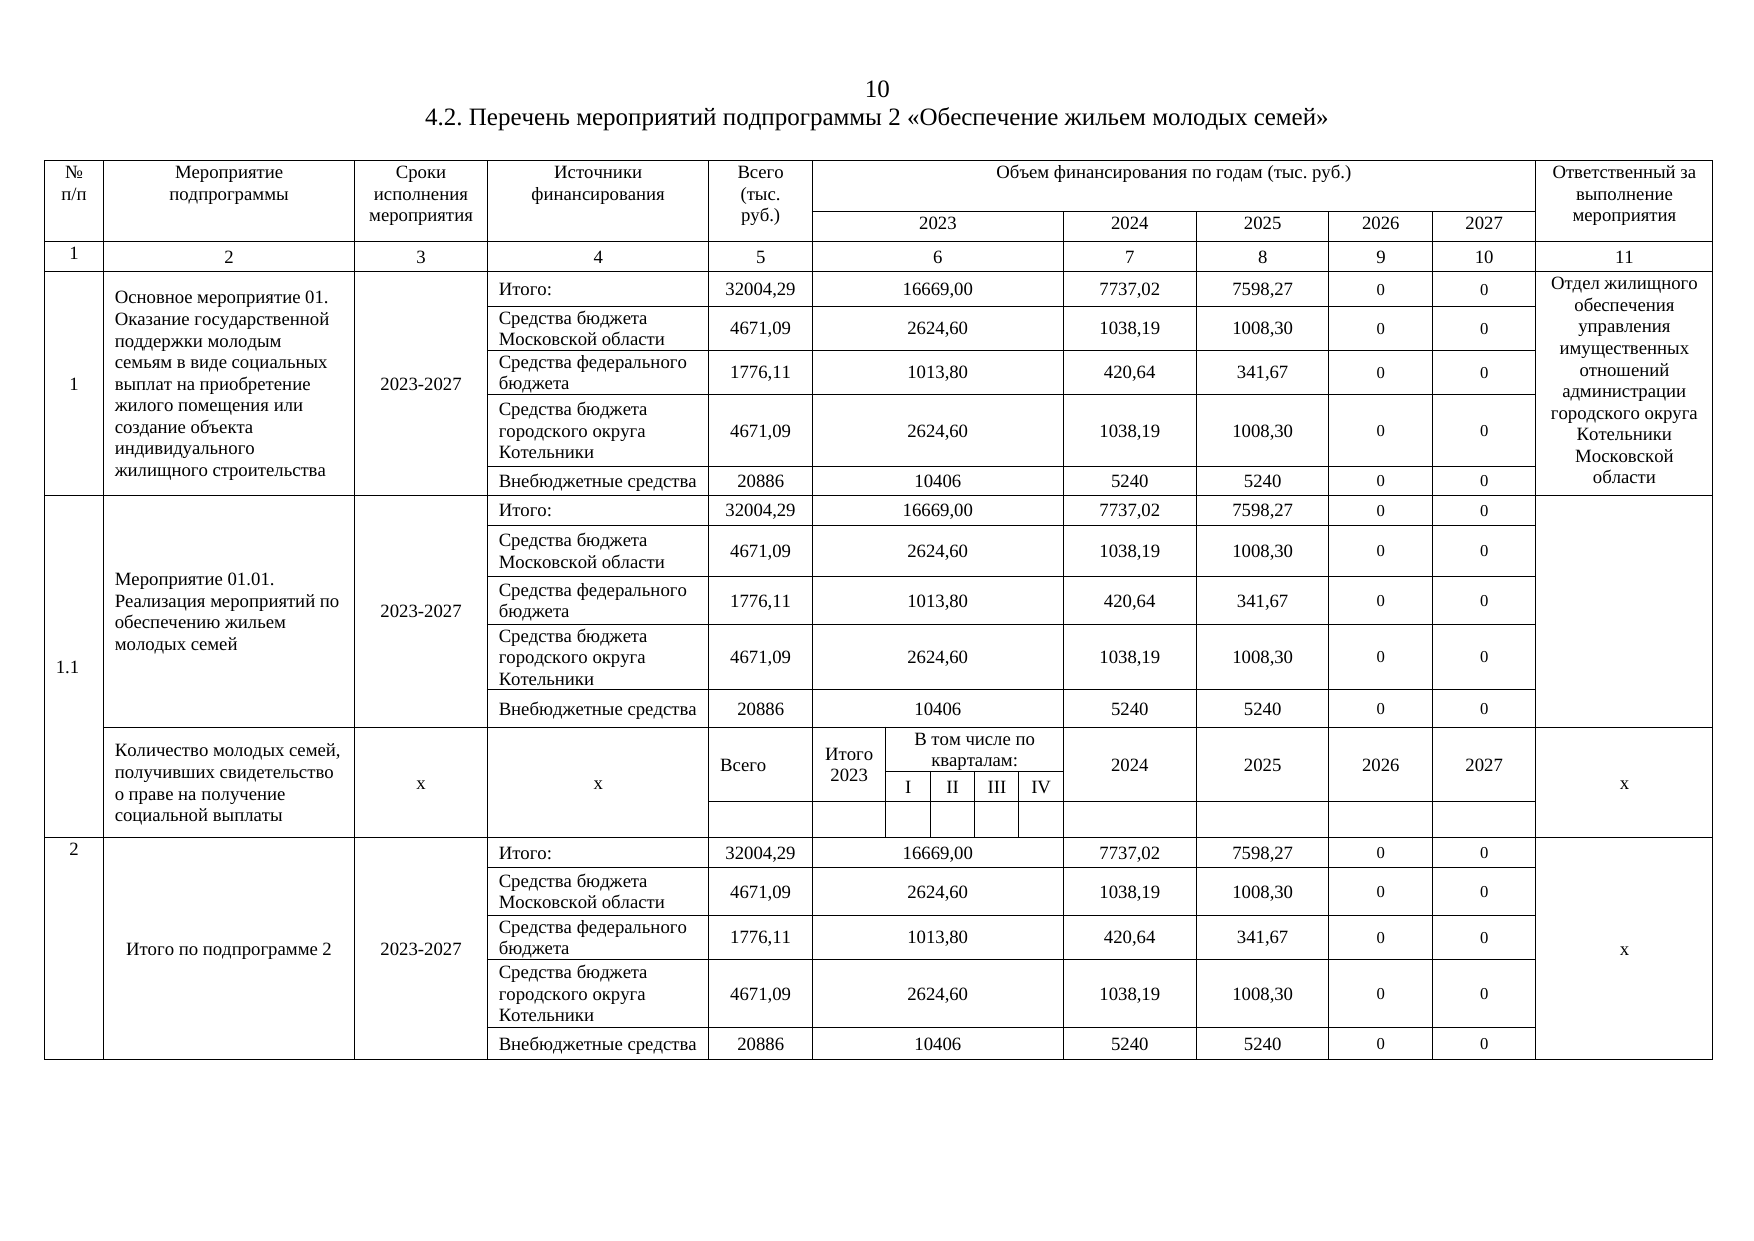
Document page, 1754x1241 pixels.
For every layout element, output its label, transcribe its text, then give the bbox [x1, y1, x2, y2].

table_cell 0 [1433, 496, 1535, 524]
table_cell 2624,60 [813, 625, 1063, 689]
table_cell Итого 2023 [813, 728, 885, 801]
table_cell 2024 [1064, 728, 1196, 801]
table_cell 10 [1433, 242, 1535, 271]
table_cell Итого: [488, 496, 708, 524]
table_cell 2027 [1433, 728, 1535, 801]
table_cell 1776,11 [709, 351, 812, 394]
table_cell [1433, 802, 1535, 837]
table_cell 420,64 [1064, 916, 1196, 959]
table_cell 2624,60 [813, 526, 1063, 576]
table_cell 0 [1433, 838, 1535, 867]
table_cell 7598,27 [1197, 838, 1328, 867]
table_header Источники финансирования [488, 161, 708, 241]
table_cell 0 [1329, 526, 1432, 576]
table_cell 5240 [1197, 1028, 1328, 1059]
table_cell 2 [104, 242, 354, 271]
table_cell 0 [1329, 351, 1432, 394]
table_cell 7598,27 [1197, 496, 1328, 524]
table_cell I [886, 772, 930, 801]
table_cell III [975, 772, 1018, 801]
table_cell 1038,19 [1064, 625, 1196, 689]
table_cell 4671,09 [709, 625, 812, 689]
table_header Мероприятие подпрограммы [104, 161, 354, 241]
table_cell 341,67 [1197, 351, 1328, 394]
table_cell 1038,19 [1064, 526, 1196, 576]
table_cell Внебюджетные средства [488, 1028, 708, 1059]
table_cell [1064, 802, 1196, 837]
table_cell 1776,11 [709, 577, 812, 623]
table_cell 16669,00 [813, 496, 1063, 524]
table_cell 1008,30 [1197, 625, 1328, 689]
table_cell 2025 [1197, 728, 1328, 801]
table_header Всего (тыс. руб.) [709, 161, 812, 241]
table_cell 2025 [1197, 212, 1328, 241]
table_cell 0 [1329, 577, 1432, 623]
table_cell II [931, 772, 974, 801]
table_cell 32004,29 [709, 838, 812, 867]
table_cell 1008,30 [1197, 526, 1328, 576]
table_cell 341,67 [1197, 916, 1328, 959]
table_header Ответственный за выполнение мероприятия [1536, 161, 1712, 241]
table_cell [1019, 802, 1063, 837]
table_cell 0 [1433, 625, 1535, 689]
table_cell 0 [1433, 307, 1535, 350]
table_cell [975, 802, 1018, 837]
table_cell 1008,30 [1197, 395, 1328, 466]
table_cell 1 [45, 242, 103, 271]
table_cell [1329, 802, 1432, 837]
table_cell 4671,09 [709, 868, 812, 914]
table_cell 2023-2027 [355, 496, 487, 727]
table_cell 341,67 [1197, 577, 1328, 623]
table_cell 2024 [1064, 212, 1196, 241]
table_cell Итого: [488, 838, 708, 867]
table_cell х [1536, 728, 1712, 837]
table_cell Основное мероприятие 01. Оказание государственной поддержки молодым семьям в виде социальных выплат на приобретение жилого помещения или создание объекта индивидуального жилищного строительства [104, 272, 354, 494]
table_cell х [488, 728, 708, 837]
table_cell 20886 [709, 690, 812, 727]
table_cell 11 [1536, 242, 1712, 271]
table_cell 4671,09 [709, 395, 812, 466]
table_cell 0 [1329, 690, 1432, 727]
table_cell Средства бюджета Московской области [488, 526, 708, 576]
table_cell 0 [1433, 1028, 1535, 1059]
table_cell 6 [813, 242, 1063, 271]
table_cell 0 [1329, 467, 1432, 494]
table_cell 0 [1433, 272, 1535, 306]
table_cell 16669,00 [813, 272, 1063, 306]
table_cell 0 [1433, 577, 1535, 623]
table_cell 2023-2027 [355, 272, 487, 494]
table_cell 1038,19 [1064, 307, 1196, 350]
table_cell 3 [355, 242, 487, 271]
table_cell х [1536, 838, 1712, 1059]
table_cell Средства бюджета Московской области [488, 868, 708, 914]
table_cell 10406 [813, 1028, 1063, 1059]
table_cell Количество молодых семей, получивших свидетельство о праве на получение социальной выплаты [104, 728, 354, 837]
table_cell 1038,19 [1064, 395, 1196, 466]
table_cell 0 [1433, 868, 1535, 914]
table_cell 1008,30 [1197, 307, 1328, 350]
table_cell В том числе по кварталам: [886, 728, 1063, 771]
table_cell 7737,02 [1064, 496, 1196, 524]
table_cell 2026 [1329, 212, 1432, 241]
table_cell 4 [488, 242, 708, 271]
table_cell Средства федерального бюджета [488, 577, 708, 623]
table_cell Всего [709, 728, 812, 801]
table_cell 7 [1064, 242, 1196, 271]
table_cell Итого по подпрограмме 2 [104, 838, 354, 1059]
table_cell 5240 [1064, 690, 1196, 727]
table_header № п/п [45, 161, 103, 241]
table_cell 20886 [709, 1028, 812, 1059]
table_cell 10406 [813, 467, 1063, 494]
table_cell 8 [1197, 242, 1328, 271]
table_cell 4671,09 [709, 307, 812, 350]
table_cell х [355, 728, 487, 837]
table_cell 0 [1329, 838, 1432, 867]
table_cell 420,64 [1064, 351, 1196, 394]
table_cell 7737,02 [1064, 838, 1196, 867]
table_cell 2624,60 [813, 960, 1063, 1027]
table_cell 0 [1329, 625, 1432, 689]
table_cell [886, 802, 930, 837]
table_cell 0 [1433, 690, 1535, 727]
table_cell Итого: [488, 272, 708, 306]
table_cell [709, 802, 812, 837]
table_cell 2624,60 [813, 395, 1063, 466]
table_cell Внебюджетные средства [488, 690, 708, 727]
table_cell 0 [1433, 467, 1535, 494]
table_cell Внебюджетные средства [488, 467, 708, 494]
table_cell 5 [709, 242, 812, 271]
table_cell 0 [1329, 1028, 1432, 1059]
table_cell 0 [1329, 272, 1432, 306]
table_cell 1013,80 [813, 351, 1063, 394]
table_cell 2 [45, 838, 103, 1059]
table_cell 0 [1329, 868, 1432, 914]
table_cell 7737,02 [1064, 272, 1196, 306]
table_cell [813, 802, 885, 837]
table_cell 20886 [709, 467, 812, 494]
table_cell [1197, 802, 1328, 837]
table_cell 1038,19 [1064, 868, 1196, 914]
table_cell 1038,19 [1064, 960, 1196, 1027]
table_cell 1.1 [45, 496, 103, 837]
table_cell 1776,11 [709, 916, 812, 959]
table_cell [1536, 496, 1712, 727]
table_cell 0 [1329, 916, 1432, 959]
table_cell 4671,09 [709, 526, 812, 576]
table_cell Средства бюджета городского округа Котельники [488, 395, 708, 466]
table_cell Средства бюджета городского округа Котельники [488, 960, 708, 1027]
table_cell 2023 [813, 212, 1063, 241]
table_cell 5240 [1064, 1028, 1196, 1059]
table_cell 0 [1433, 960, 1535, 1027]
table_cell Средства федерального бюджета [488, 916, 708, 959]
table_cell Средства федерального бюджета [488, 351, 708, 394]
table_cell 2624,60 [813, 868, 1063, 914]
table_cell 0 [1433, 351, 1535, 394]
table_cell Средства бюджета городского округа Котельники [488, 625, 708, 689]
table_cell 5240 [1197, 467, 1328, 494]
table_cell [931, 802, 974, 837]
table_cell 7598,27 [1197, 272, 1328, 306]
table_cell 5240 [1064, 467, 1196, 494]
table_cell Отдел жилищного обеспечения управления имущественных отношений администрации городского округа Котельники Московской области [1536, 272, 1712, 494]
table_cell 0 [1329, 496, 1432, 524]
table_cell 5240 [1197, 690, 1328, 727]
table_cell 16669,00 [813, 838, 1063, 867]
table_cell 0 [1329, 307, 1432, 350]
table_header Сроки исполнения мероприятия [355, 161, 487, 241]
table_cell 32004,29 [709, 272, 812, 306]
text 4.2. Перечень мероприятий подпрограммы 2 «Обеспечение жильем молодых семей» [118, 102, 1636, 131]
table_cell 2027 [1433, 212, 1535, 241]
table_cell 0 [1433, 916, 1535, 959]
table_cell 0 [1433, 395, 1535, 466]
table_cell 4671,09 [709, 960, 812, 1027]
table_cell 10406 [813, 690, 1063, 727]
table_cell 9 [1329, 242, 1432, 271]
table_cell 1013,80 [813, 916, 1063, 959]
table_cell 32004,29 [709, 496, 812, 524]
table_cell 2026 [1329, 728, 1432, 801]
table_header Объем финансирования по годам (тыс. руб.) [813, 161, 1535, 211]
table_cell 1 [45, 272, 103, 494]
table_cell 1013,80 [813, 577, 1063, 623]
table_cell IV [1019, 772, 1063, 801]
table_cell 0 [1329, 960, 1432, 1027]
table_cell 1008,30 [1197, 960, 1328, 1027]
table_cell 1008,30 [1197, 868, 1328, 914]
table_cell Мероприятие 01.01. Реализация мероприятий по обеспечению жильем молодых семей [104, 496, 354, 727]
table_cell 2023-2027 [355, 838, 487, 1059]
table_cell 2624,60 [813, 307, 1063, 350]
table_cell 0 [1433, 526, 1535, 576]
table_cell 0 [1329, 395, 1432, 466]
table_cell 420,64 [1064, 577, 1196, 623]
table_cell Средства бюджета Московской области [488, 307, 708, 350]
